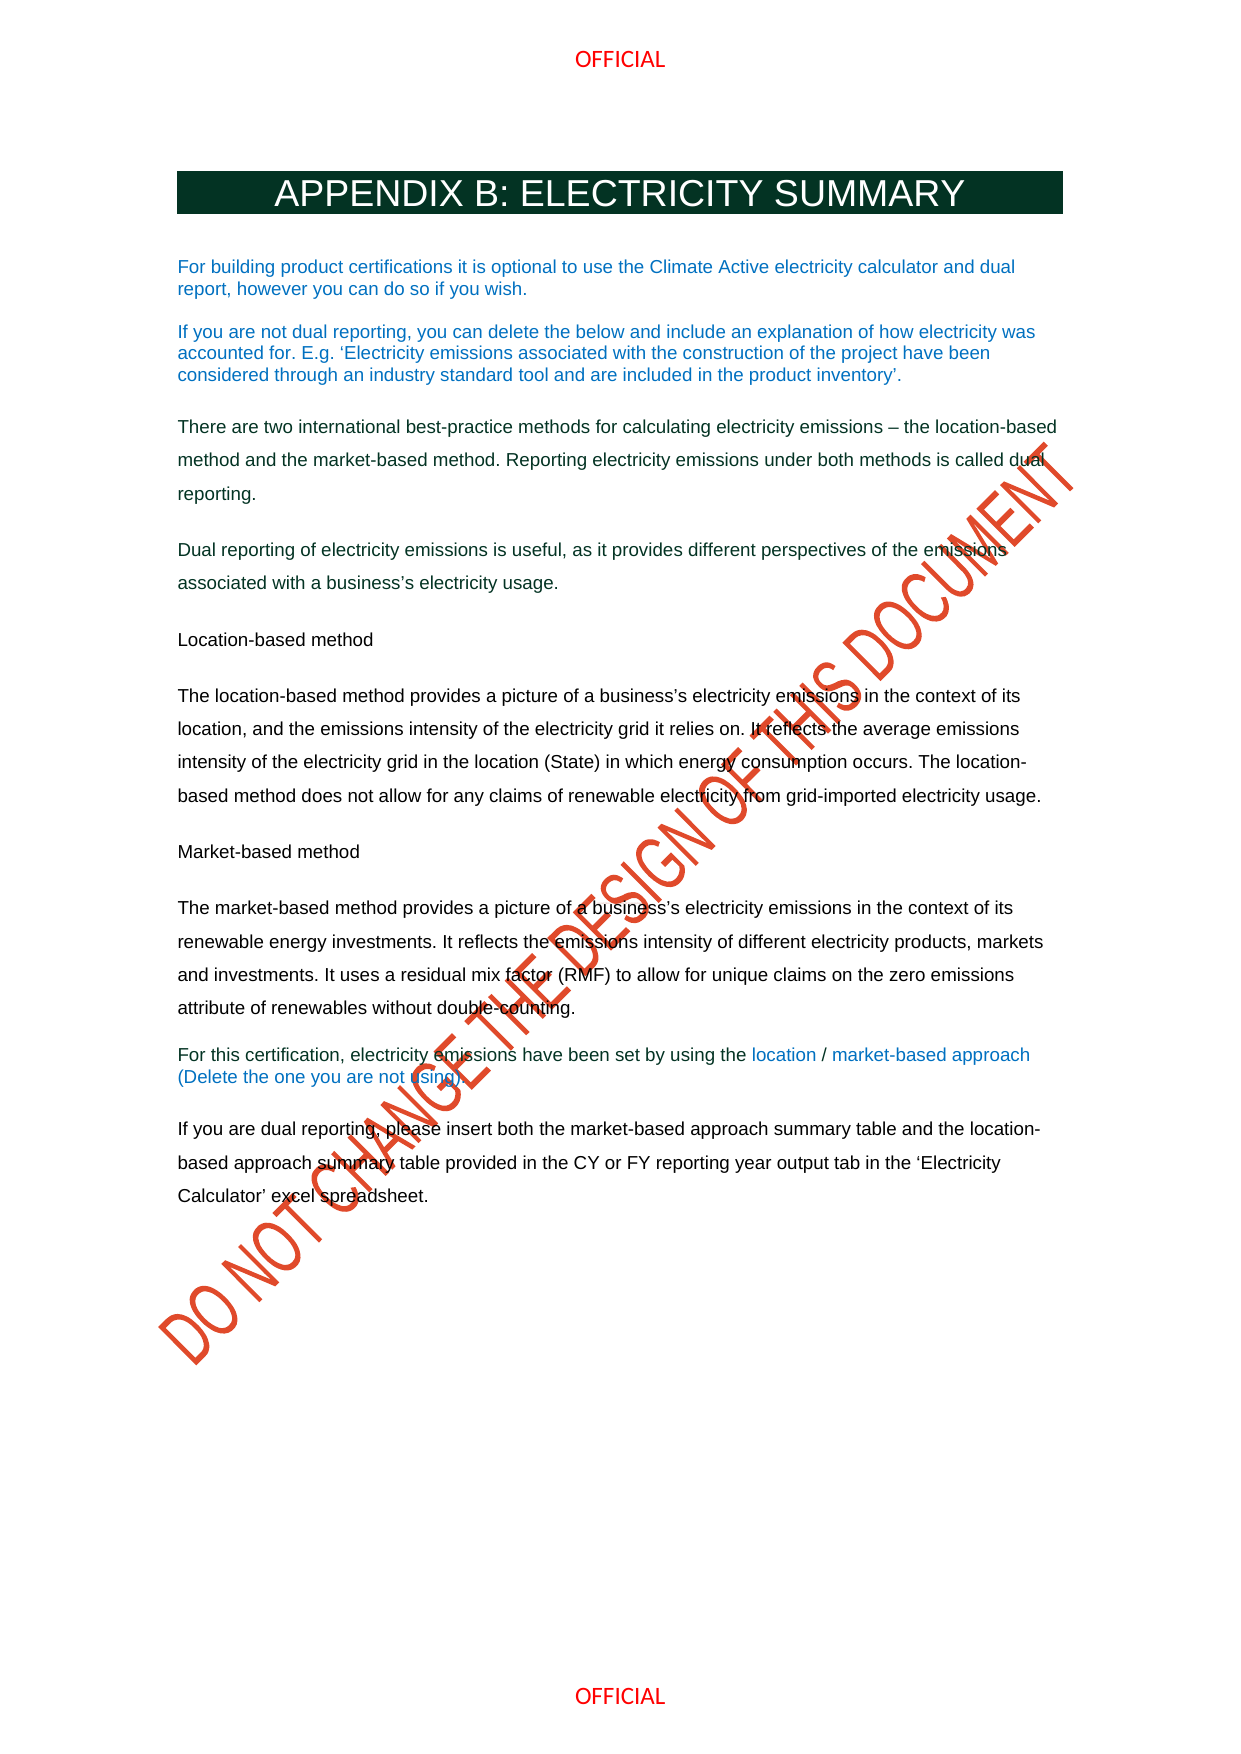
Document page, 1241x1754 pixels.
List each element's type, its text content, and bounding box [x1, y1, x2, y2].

text For building product certifications it is optional to use the Climate Active electricity calculator and dual report, however you can do so if you wish. [177, 256, 1063, 299]
text Location-based method [177, 619, 1063, 653]
text For this certification, electricity emissions have been set by using the location / market-based approach (Delete the one you are not using). [177, 1044, 1063, 1087]
text If you are not dual reporting, you can delete the below and include an explanation of how electricity was accounted for. E.g. ‘Electricity emissions associated with the construction of the project have been considered through an industry standard tool and are included in the product inventory’. [177, 321, 1063, 385]
text There are two international best-practice methods for calculating electricity emissions – the location-based method and the market-based method. Reporting electricity emissions under both methods is called dual reporting. [177, 407, 1063, 507]
text Dual reporting of electricity emissions is useful, as it provides different perspectives of the emissions associated with a business’s electricity usage. [177, 530, 1063, 596]
text Market-based method [177, 832, 1063, 865]
list If you are dual reporting, please insert both the market-based approach summary table and the location-based approach summary table provided in the CY or FY reporting year output tab in the ‘Electricity Calculator’ excel spreadsheet. [177, 1109, 1063, 1209]
text Appendix B: Electricity summary [177, 171, 1063, 214]
text The market-based method provides a picture of a business’s electricity emissions in the context of its renewable energy investments. It reflects the emissions intensity of different electricity products, markets and investments. It uses a residual mix factor (RMF) to allow for unique claims on the zero emissions attribute of renewables without double-counting. [177, 888, 1063, 1021]
text The location-based method provides a picture of a business’s electricity emissions in the context of its location, and the emissions intensity of the electricity grid it relies on. It reflects the average emissions intensity of the electricity grid in the location (State) in which energy consumption occurs. The location-based method does not allow for any claims of renewable electricity from grid-imported electricity usage. [177, 676, 1063, 809]
